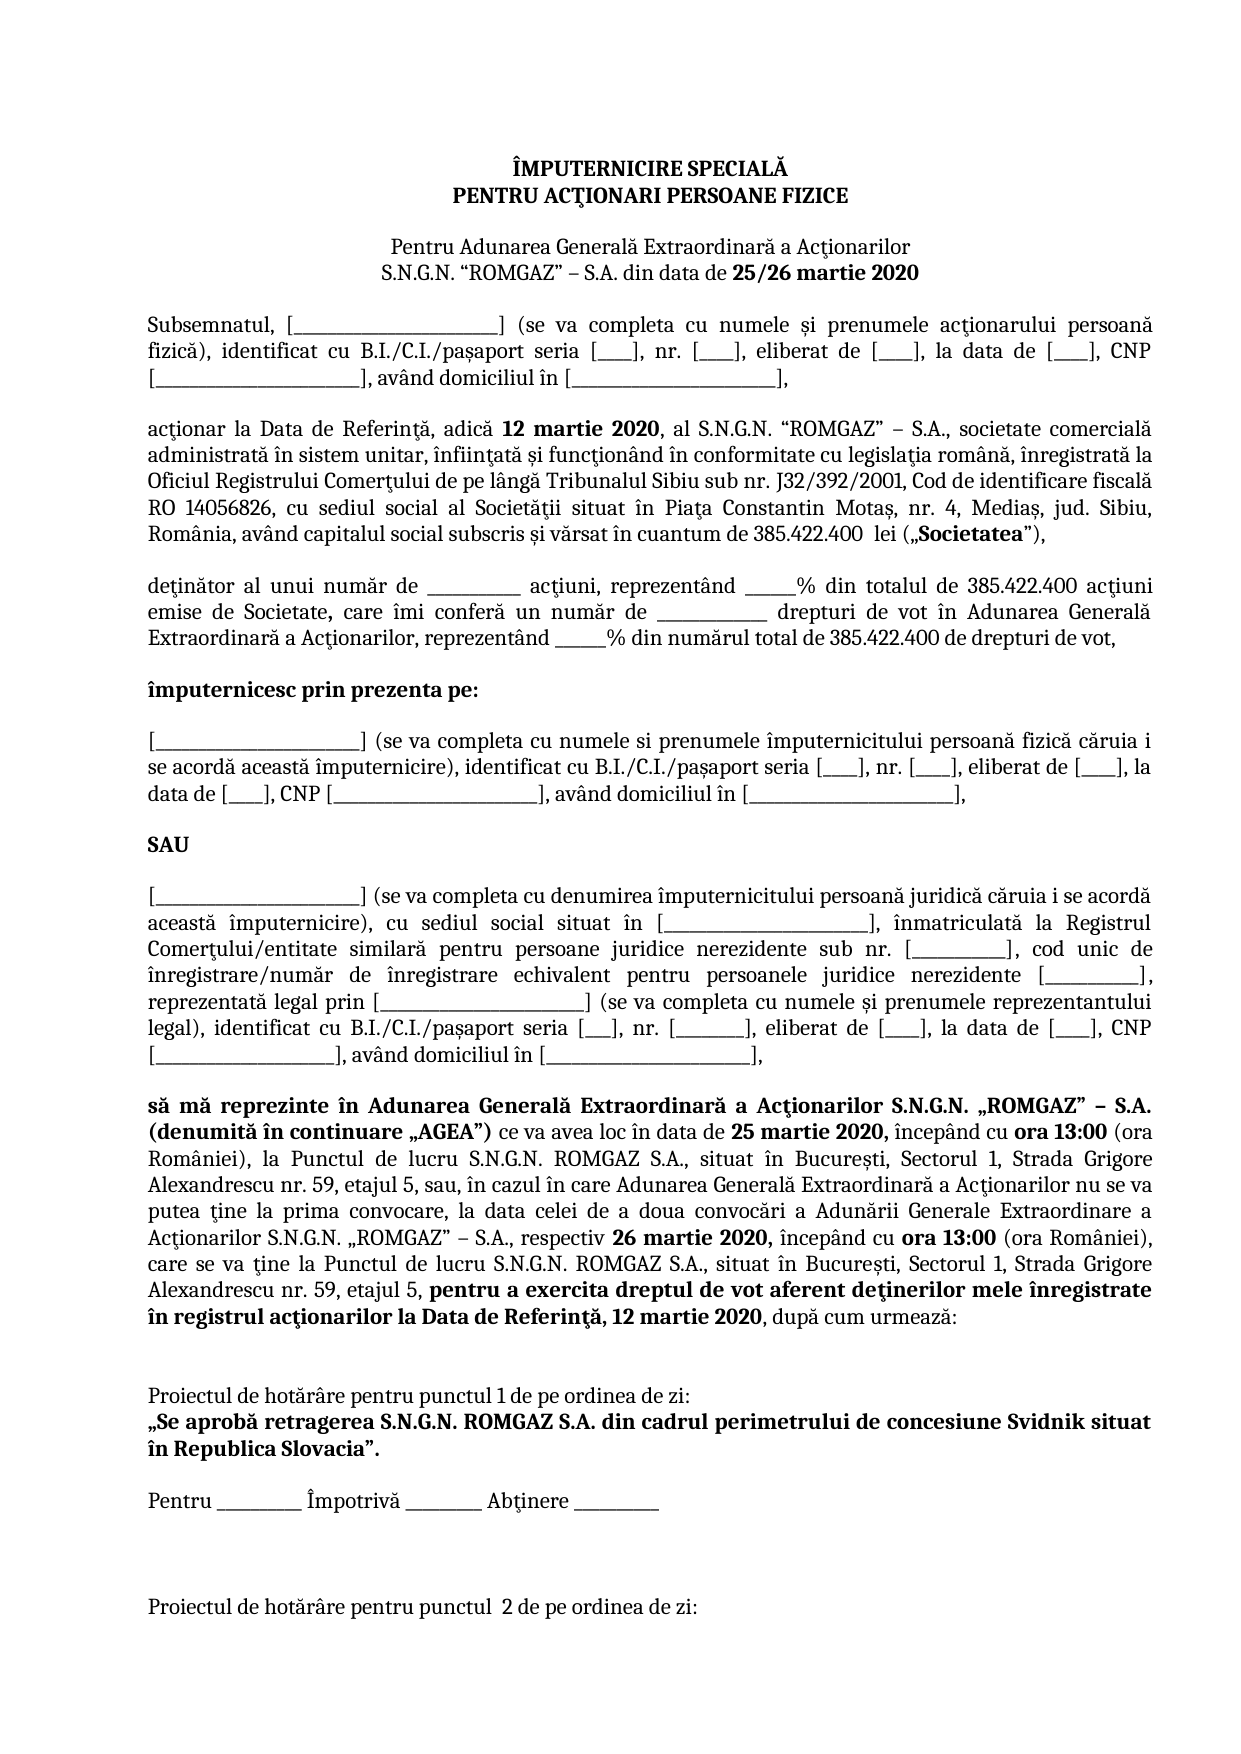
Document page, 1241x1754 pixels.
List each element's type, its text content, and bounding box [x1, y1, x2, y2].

text să mă reprezinte în Adunarea Generală Extraordinară a Acţionarilor S.N.G.N. „ROMGAZ” – S.A. (denumită în continuare „AGEA”) ce va avea loc în data de 25 martie 2020, începând cu ora 13:00 (ora României), la Punctul de lucru S.N.G.N. ROMGAZ S.A., situat în București, Sectorul 1, Strada Grigore Alexandrescu nr. 59, etajul 5, sau, în cazul în care Adunarea Generală Extraordinară a Acţionarilor nu se va putea ţine la prima convocare, la data celei de a doua convocări a Adunării Generale Extraordinare a Acţionarilor S.N.G.N. „ROMGAZ” – S.A., respectiv 26 martie 2020, începând cu ora 13:00 (ora României), care se va ţine la Punctul de lucru S.N.G.N. ROMGAZ S.A., situat în București, Sectorul 1, Strada Grigore Alexandrescu nr. 59, etajul 5, pentru a exercita dreptul de vot aferent deţinerilor mele înregistrate în registrul acţionarilor la Data de Referinţă, 12 martie 2020, după cum urmează: [148, 1093, 1153, 1330]
text PENTRU ACŢIONARI PERSOANE FIZICE [148, 182, 1153, 209]
text împuternicesc prin prezenta pe: [148, 676, 1153, 703]
text [________________________] (se va completa cu denumirea împuternicitului persoană juridică căruia i se acordă această împuternicire), cu sediul social situat în [________________________], înmatriculată la Registrul Comerţului/entitate similară pentru persoane juridice nerezidente sub nr. [___________], cod unic de înregistrare/număr de înregistrare echivalent pentru persoanele juridice nerezidente [___________], reprezentată legal prin [________________________] (se va completa cu numele şi prenumele reprezentantului legal), identificat cu B.I./C.I./paşaport seria [___], nr. [________], eliberat de [____], la data de [____], CNP [_____________________], având domiciliul în [________________________], [148, 883, 1153, 1068]
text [148, 1488, 1153, 1514]
text Proiectul de hotărâre pentru punctul 1 de pe ordinea de zi: [148, 1383, 1151, 1409]
text acţionar la Data de Referinţă, adică 12 martie 2020, al S.N.G.N. “ROMGAZ” – S.A., societate comercială administrată în sistem unitar, înfiinţată şi funcţionând în conformitate cu legislaţia română, înregistrată la Oficiul Registrului Comerţului de pe lângă Tribunalul Sibiu sub nr. J32/392/2001, Cod de identificare fiscală RO 14056826, cu sediul social al Societăţii situat în Piaţa Constantin Motaş, nr. 4, Mediaş, jud. Sibiu, România, având capitalul social subscris şi vărsat în cuantum de 385.422.400 lei („Societatea”), [148, 416, 1153, 547]
text deţinător al unui număr de ___________ acţiuni, reprezentând ______% din totalul de 385.422.400 acţiuni emise de Societate, care îmi conferă un număr de _____________ drepturi de vot în Adunarea Generală Extraordinară a Acţionarilor, reprezentând ______% din numărul total de 385.422.400 de drepturi de vot, [148, 572, 1153, 651]
text Pentru Adunarea Generală Extraordinară a Acţionarilor [148, 234, 1153, 260]
text ÎMPUTERNICIRE SPECIALĂ [148, 156, 1153, 182]
text „Se aprobă retragerea S.N.G.N. ROMGAZ S.A. din cadrul perimetrului de concesiune Svidnik situat în Republica Slovacia”. [148, 1409, 1153, 1462]
text [________________________] (se va completa cu numele si prenumele împuternicitului persoană fizică căruia i se acordă această împuternicire), identificat cu B.I./C.I./paşaport seria [____], nr. [____], eliberat de [____], la data de [____], CNP [________________________], având domiciliul în [________________________], [148, 728, 1153, 807]
text Subsemnatul, [________________________] (se va completa cu numele şi prenumele acţionarului persoană fizică), identificat cu B.I./C.I./paşaport seria [____], nr. [____], eliberat de [____], la data de [____], CNP [________________________], având domiciliul în [________________________], [148, 312, 1153, 391]
text S.N.G.N. “ROMGAZ” – S.A. din data de 25/26 martie 2020 [148, 260, 1153, 287]
text SAU [148, 832, 1153, 858]
text Proiectul de hotărâre pentru punctul 2 de pe ordinea de zi: [148, 1593, 1151, 1620]
